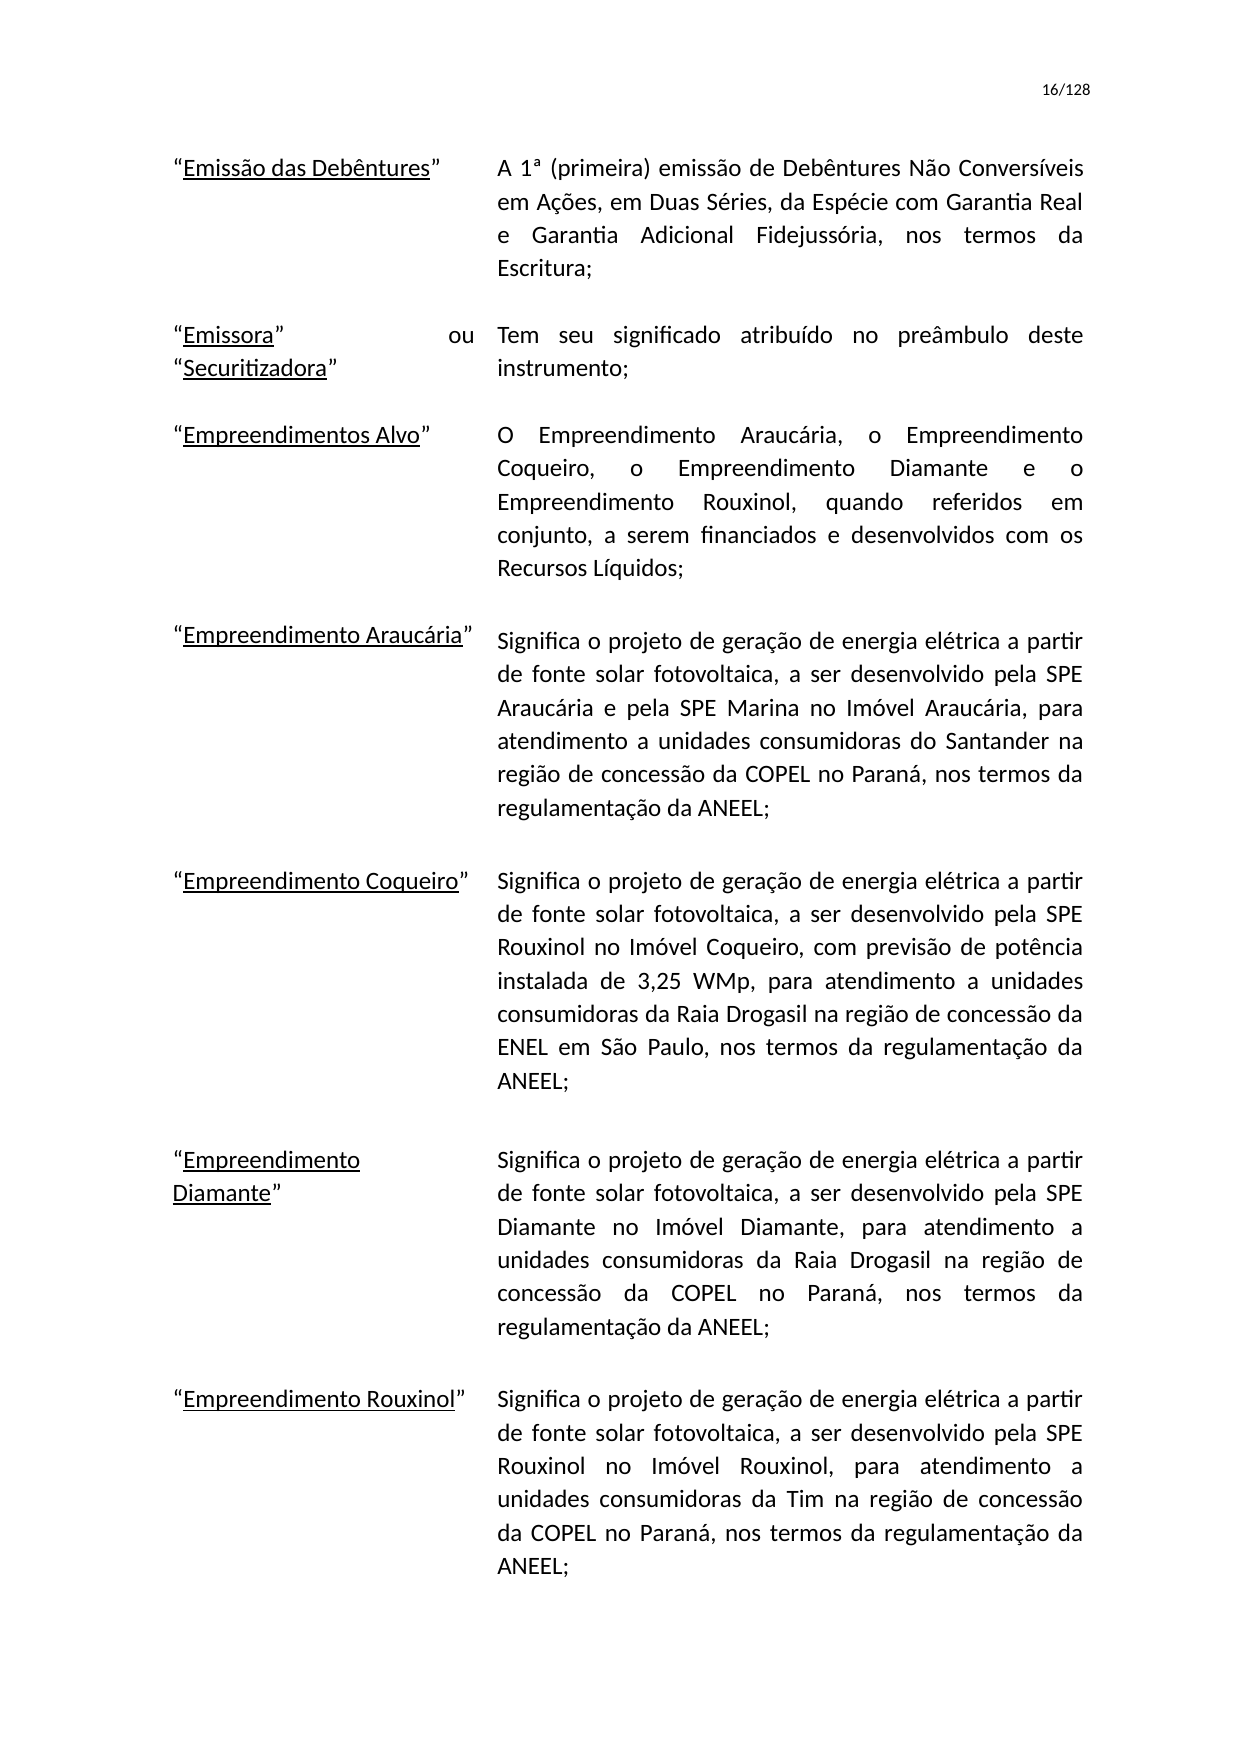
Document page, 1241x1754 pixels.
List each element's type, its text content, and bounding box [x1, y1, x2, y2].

table_cell Tem seu significado atribuído no preâmbulo deste instrumento; [486, 317, 1095, 417]
table_cell A 1ª (primeira) emissão de Debêntures Não Conversíveis em Ações, em Duas Séries, da Espécie com Garantia Real e Garantia Adicional Fidejussória, nos termos da Escritura; [486, 150, 1095, 317]
table_cell “Empreendimento Araucária” [161, 617, 486, 856]
table_cell Significa o projeto de geração de energia elétrica a partir de fonte solar fotovoltaica, a ser desenvolvido pela SPE Rouxinol no Imóvel Coqueiro, com previsão de potência instalada de 3,25 WMp, para atendimento a unidades consumidoras da Raia Drogasil na região de concessão da ENEL em São Paulo, nos termos da regulamentação da ANEEL; [486, 856, 1095, 1135]
table_cell Significa o projeto de geração de energia elétrica a partir de fonte solar fotovoltaica, a ser desenvolvido pela SPE Araucária e pela SPE Marina no Imóvel Araucária, para atendimento a unidades consumidoras do Santander na região de concessão da COPEL no Paraná, nos termos da regulamentação da ANEEL; [486, 617, 1095, 856]
table_cell “Empreendimento Diamante” [161, 1135, 486, 1381]
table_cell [161, 1381, 486, 1581]
table_cell “Emissão das Debêntures” [161, 150, 486, 317]
table_cell “Empreendimentos Alvo” [161, 417, 486, 617]
table_cell “Emissora” ou “Securitizadora” [161, 317, 486, 417]
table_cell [486, 1381, 1095, 1581]
table_cell O Empreendimento Araucária, o Empreendimento Coqueiro, o Empreendimento Diamante e o Empreendimento Rouxinol, quando referidos em conjunto, a serem financiados e desenvolvidos com os Recursos Líquidos; [486, 417, 1095, 617]
table_cell “Empreendimento Coqueiro” [161, 856, 486, 1135]
table_cell Significa o projeto de geração de energia elétrica a partir de fonte solar fotovoltaica, a ser desenvolvido pela SPE Diamante no Imóvel Diamante, para atendimento a unidades consumidoras da Raia Drogasil na região de concessão da COPEL no Paraná, nos termos da regulamentação da ANEEL; [486, 1135, 1095, 1381]
